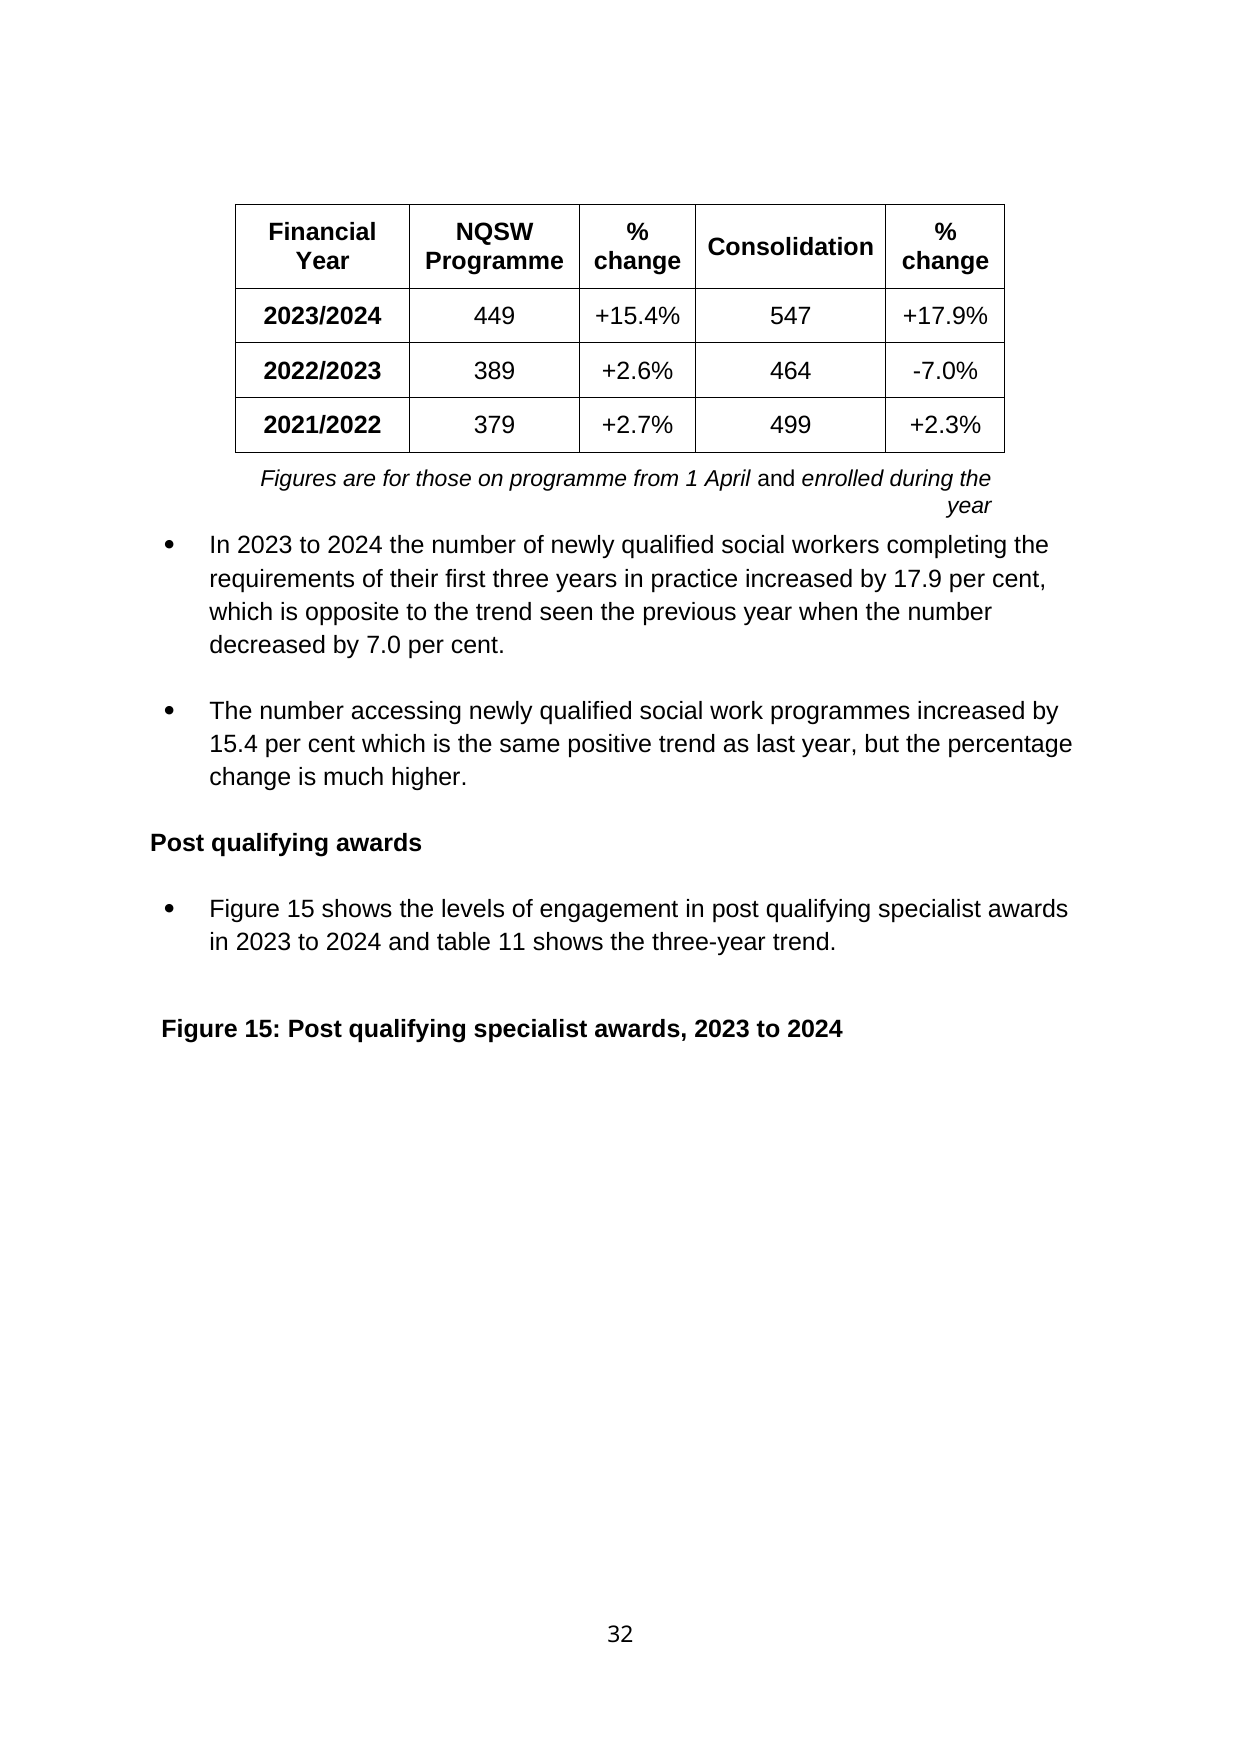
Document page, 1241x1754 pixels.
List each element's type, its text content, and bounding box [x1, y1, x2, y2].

table_cell 389 [410, 343, 579, 397]
table_header % change [580, 205, 695, 287]
text Post qualifying awards [150, 828, 1090, 857]
table_cell 379 [410, 398, 579, 452]
table_cell +15.4% [580, 289, 695, 342]
table_cell +17.9% [886, 289, 1004, 342]
table_cell 449 [410, 289, 579, 342]
table_header NQSW Programme [410, 205, 579, 287]
table_cell -7.0% [886, 343, 1004, 397]
table_cell +2.3% [886, 398, 1004, 452]
table_cell 547 [696, 289, 885, 342]
list In 2023 to 2024 the number of newly qualified social workers completing the requirements of their first three years in practice increased by 17.9 per cent, which is opposite to the trend seen the previous year when the number decreased by 7.0 per cent. [165, 531, 1090, 658]
list Figure 15 shows the levels of engagement in post qualifying specialist awards in 2023 to 2024 and table 11 shows the three-year trend. [165, 894, 1090, 956]
table_cell 2021/2022 [236, 398, 409, 452]
table_cell +2.7% [580, 398, 695, 452]
table_cell +2.6% [580, 343, 695, 397]
table_cell 2022/2023 [236, 343, 409, 397]
table_header Financial Year [236, 205, 409, 287]
table_header Figure 15: Post qualifying specialist awards, 2023 to 2024 [150, 1014, 1090, 1097]
table_cell Figures are for those on programme from 1 April and enrolled during the year [235, 453, 1005, 531]
table_header Consolidation [696, 205, 885, 287]
table_cell 499 [696, 398, 885, 452]
table_cell 2023/2024 [236, 289, 409, 342]
table_cell 464 [696, 343, 885, 397]
list The number accessing newly qualified social work programmes increased by 15.4 per cent which is the same positive trend as last year, but the percentage change is much higher. [165, 696, 1090, 791]
table_header % change [886, 205, 1004, 287]
